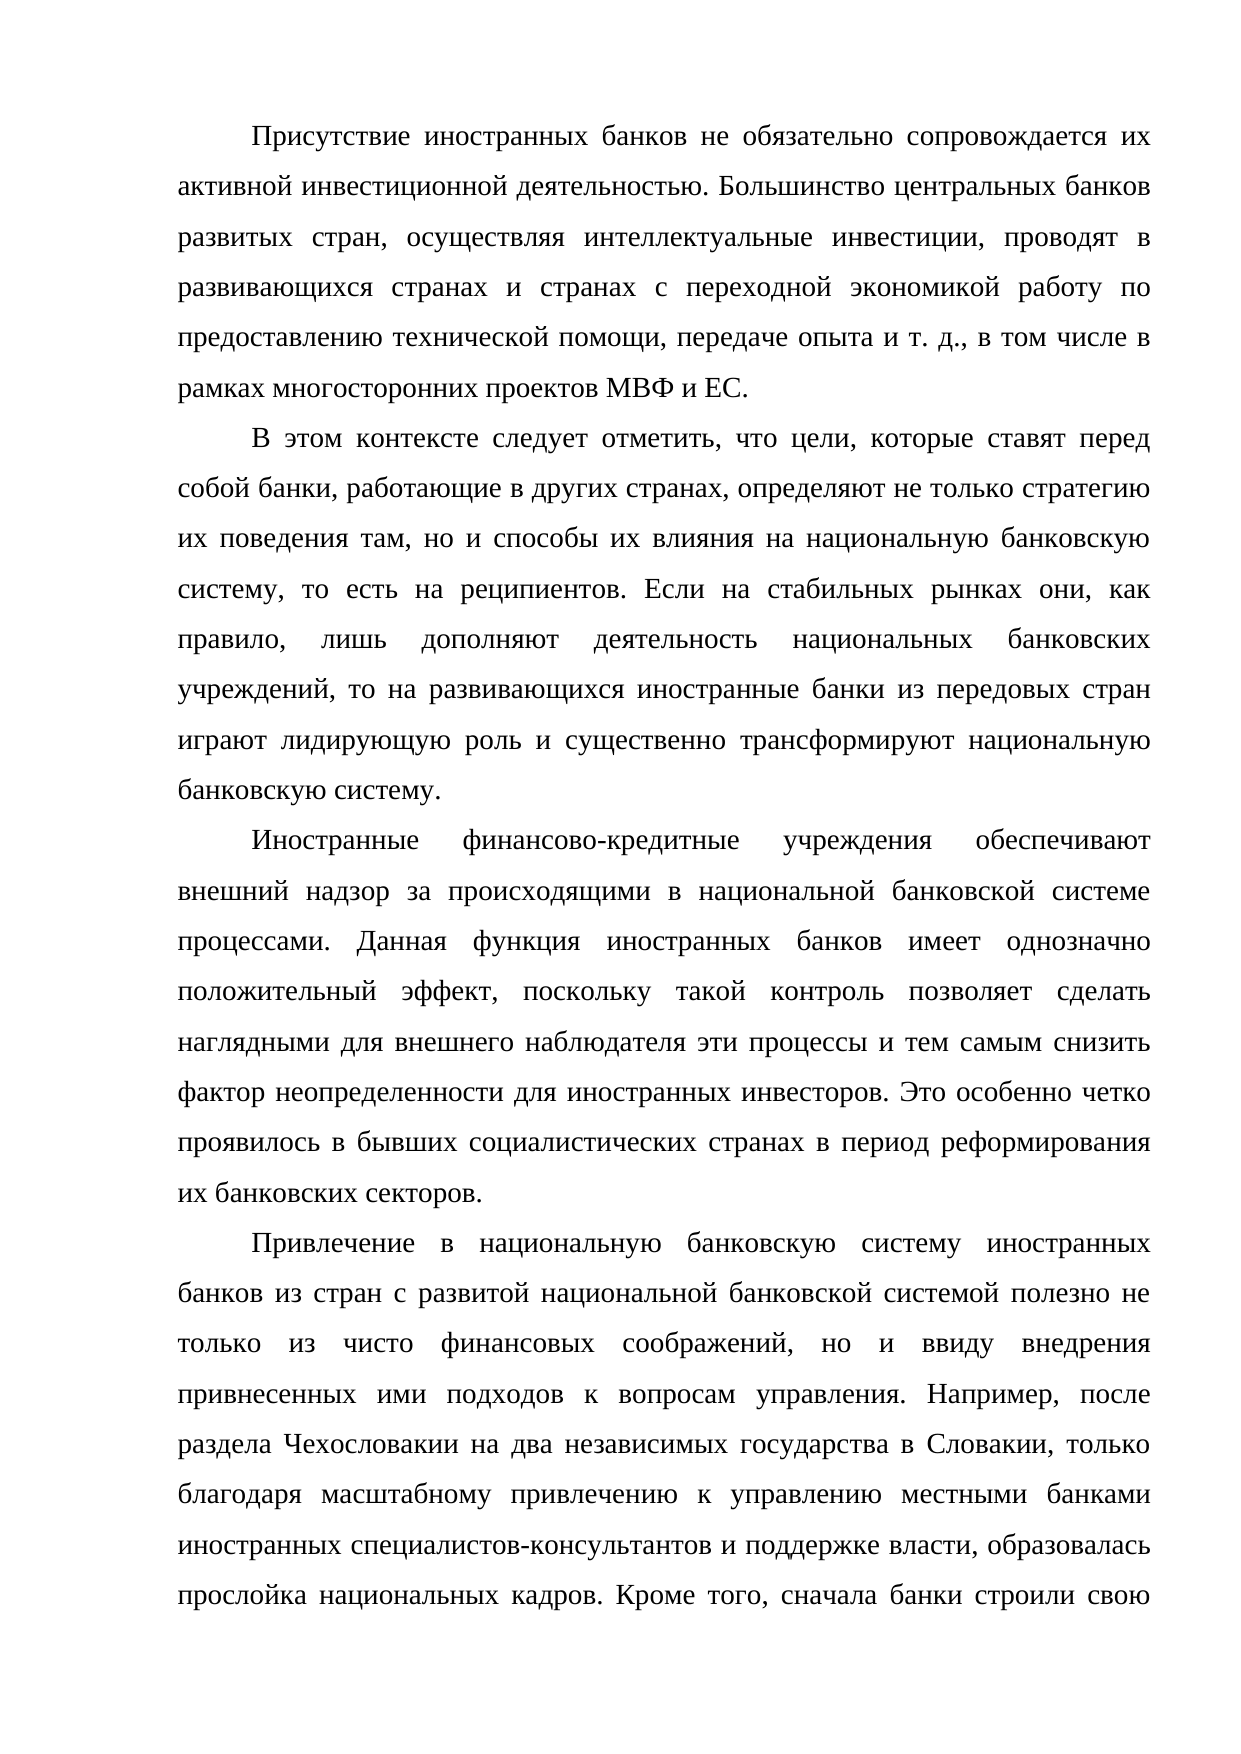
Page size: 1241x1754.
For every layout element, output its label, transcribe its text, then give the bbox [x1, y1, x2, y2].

text В этом контексте следует отметить, что цели, которые ставят перед собой банки, работающие в других странах, определяют не только стратегию их поведения там, но и способы их влияния на национальную банковскую систему, то есть на реципиентов. Если на стабильных рынках они, как правило, лишь дополняют деятельность национальных банковских учреждений, то на развивающихся иностранные банки из передовых стран играют лидирующую роль и существенно трансформируют национальную банковскую систему. [177, 420, 1152, 806]
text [177, 1225, 1152, 1611]
text Иностранные финансово-кредитные учреждения обеспечивают внешний надзор за происходящими в национальной банковской системе процессами. Данная функция иностранных банков имеет однозначно положительный эффект, поскольку такой контроль позволяет сделать наглядными для внешнего наблюдателя эти процессы и тем самым снизить фактор неопределенности для иностранных инвесторов. Это особенно четко проявилось в бывших социалистических странах в период реформирования их банковских секторов. [177, 822, 1152, 1208]
text Присутствие иностранных банков не обязательно сопровождается их активной инвестиционной деятельностью. Большинство центральных банков развитых стран, осуществляя интеллектуальные инвестиции, проводят в развивающихся странах и странах с переходной экономикой работу по предоставлению технической помощи, передаче опыта и т. д., в том числе в рамках многосторонних проектов МВФ и ЕС. [177, 118, 1152, 403]
